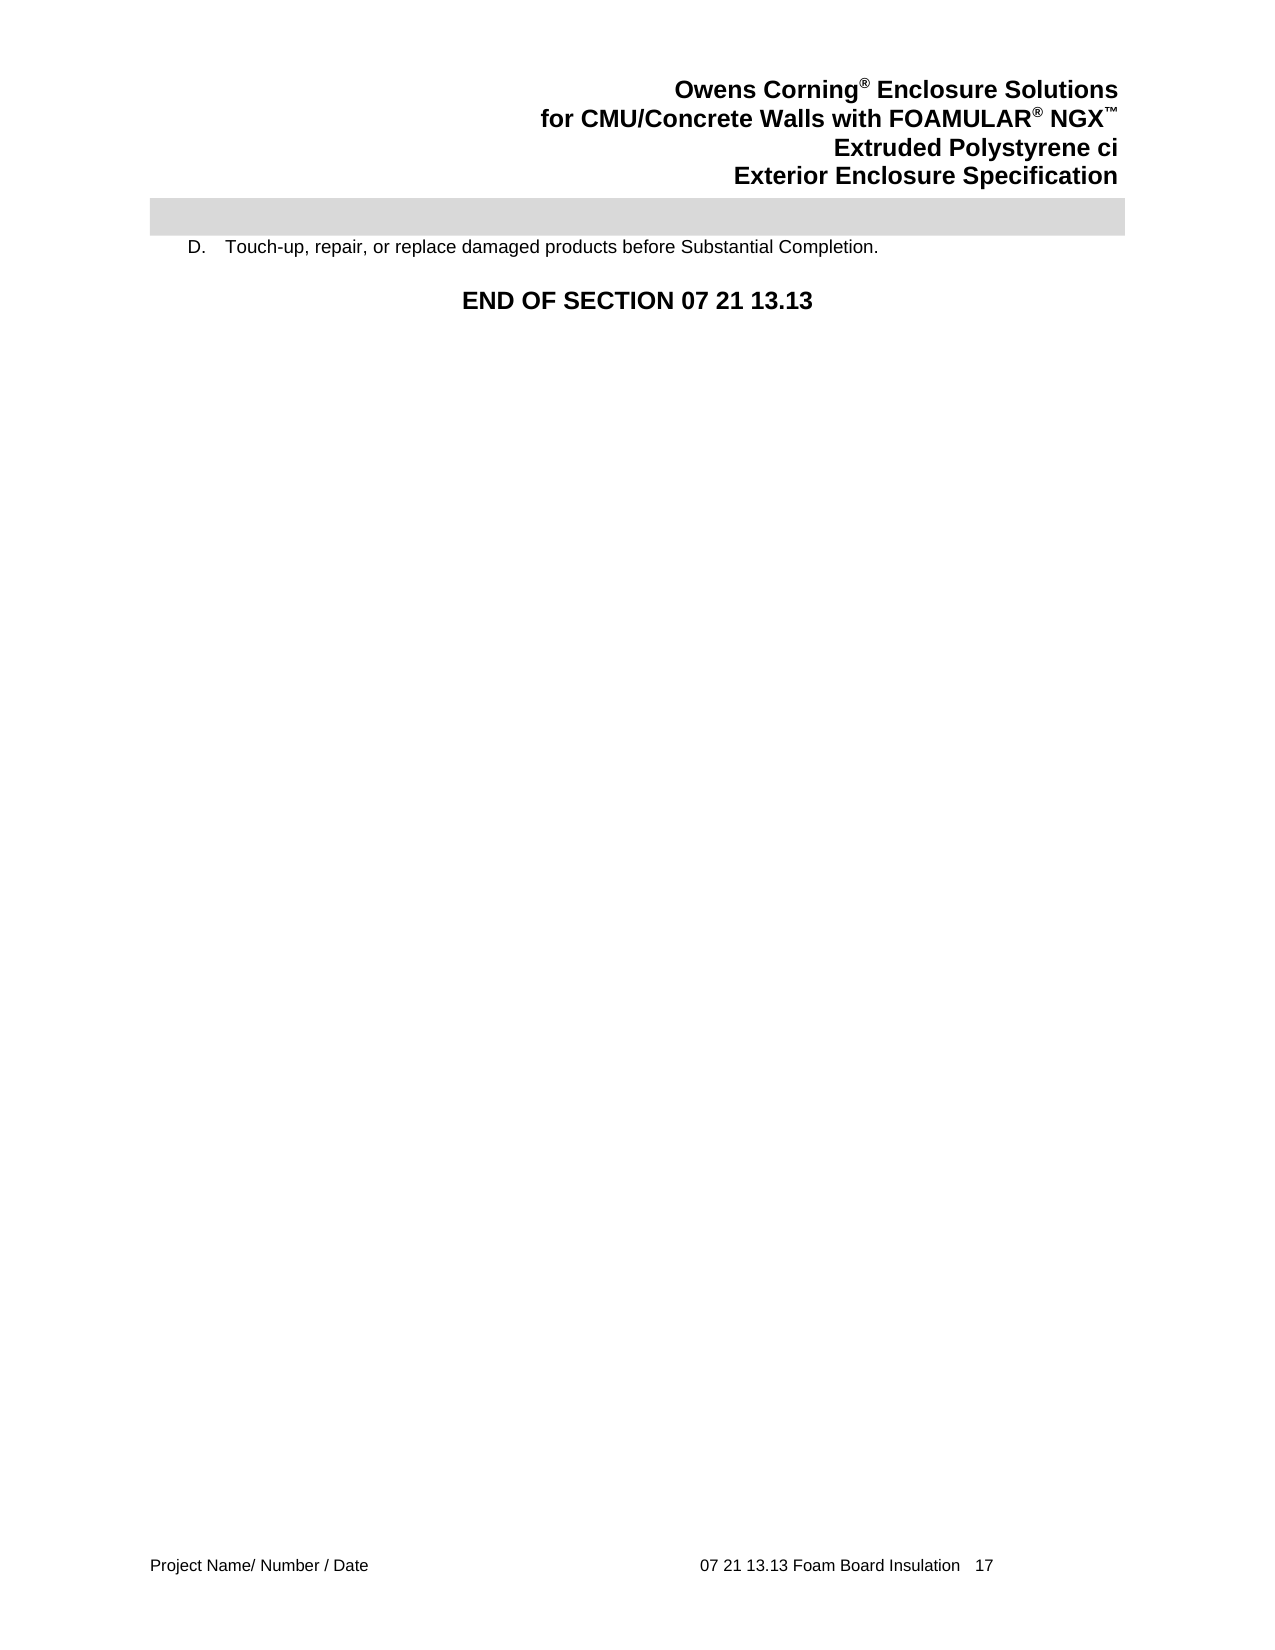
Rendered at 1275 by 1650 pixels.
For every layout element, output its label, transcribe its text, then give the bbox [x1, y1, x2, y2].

text END OF SECTION 07 21 13.13 [150, 286, 1125, 315]
list Touch-up, repair, or replace damaged products before Substantial Completion. [187, 236, 1125, 257]
